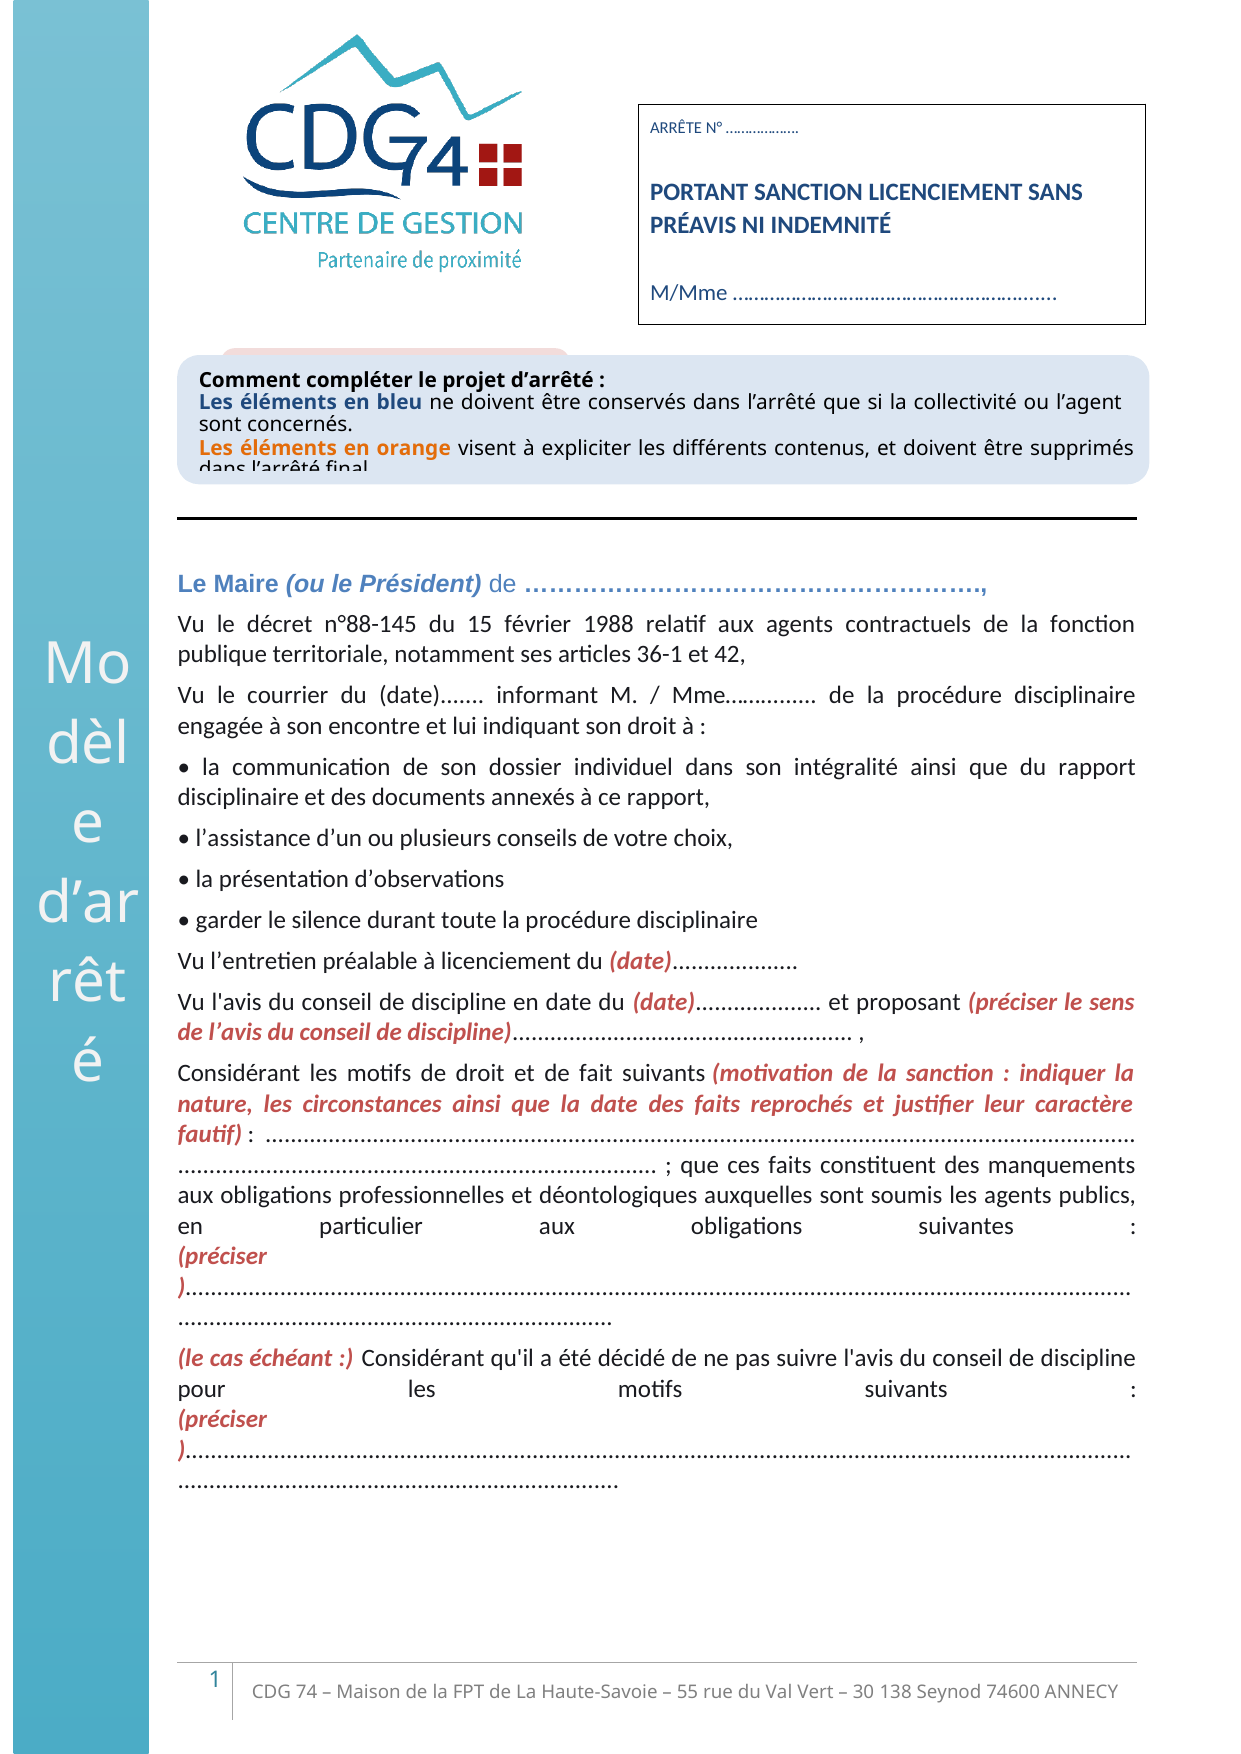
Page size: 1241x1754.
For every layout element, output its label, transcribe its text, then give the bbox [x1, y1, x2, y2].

text Le Maire (ou le Président) de ………………………………………………., [177, 569, 1137, 597]
text Vu l’entretien préalable à licenciement du (date).................... [177, 945, 1137, 976]
text PORTANT SANCTION LICENCIEMENT SANS PRÉAVIS NI INDEMNITÉ [639, 170, 1145, 240]
text Vu le décret n°88-145 du 15 février 1988 relatif aux agents contractuels de la fonction publique territoriale, notamment ses articles 36-1 et 42, [177, 608, 1137, 669]
text Vu l'avis du conseil de discipline en date du (date).................... et proposant (préciser le sens de l’avis du conseil de discipline)...................................................... , [177, 986, 1137, 1047]
text • la communication de son dossier individuel dans son intégralité ainsi que du rapport disciplinaire et des documents annexés à ce rapport, [177, 751, 1137, 812]
text Vu le courrier du (date)....... informant M. / Mme……......... de la procédure disciplinaire engagée à son encontre et lui indiquant son droit à : [177, 679, 1137, 740]
text (le cas échéant :) Considérant qu'il a été décidé de ne pas suivre l'avis du conseil de discipline pour les motifs suivants : (préciser)............................................................................................................................................................................................................................ [177, 1342, 1137, 1495]
picture [237, 30, 524, 277]
text Considérant les motifs de droit et de fait suivants (motivation de la sanction : indiquer la nature, les circonstances ainsi que la date des faits reprochés et justifier leur caractère fautif) : ...................................................................................................................................................................................................................... ; que ces faits constituent des manquements aux obligations professionnelles et déontologiques auxquelles sont soumis les agents publics, en particulier aux obligations suivantes : (préciser)........................................................................................................................................................................................................................... [177, 1057, 1137, 1332]
text Arrête n° ………………. [639, 105, 1145, 140]
text • garder le silence durant toute la procédure disciplinaire [177, 904, 1137, 934]
text • la présentation d’observations [177, 863, 1137, 894]
text M/Mme ………………………………………………....... [639, 270, 1145, 307]
text • l’assistance d’un ou plusieurs conseils de votre choix, [177, 822, 1137, 853]
